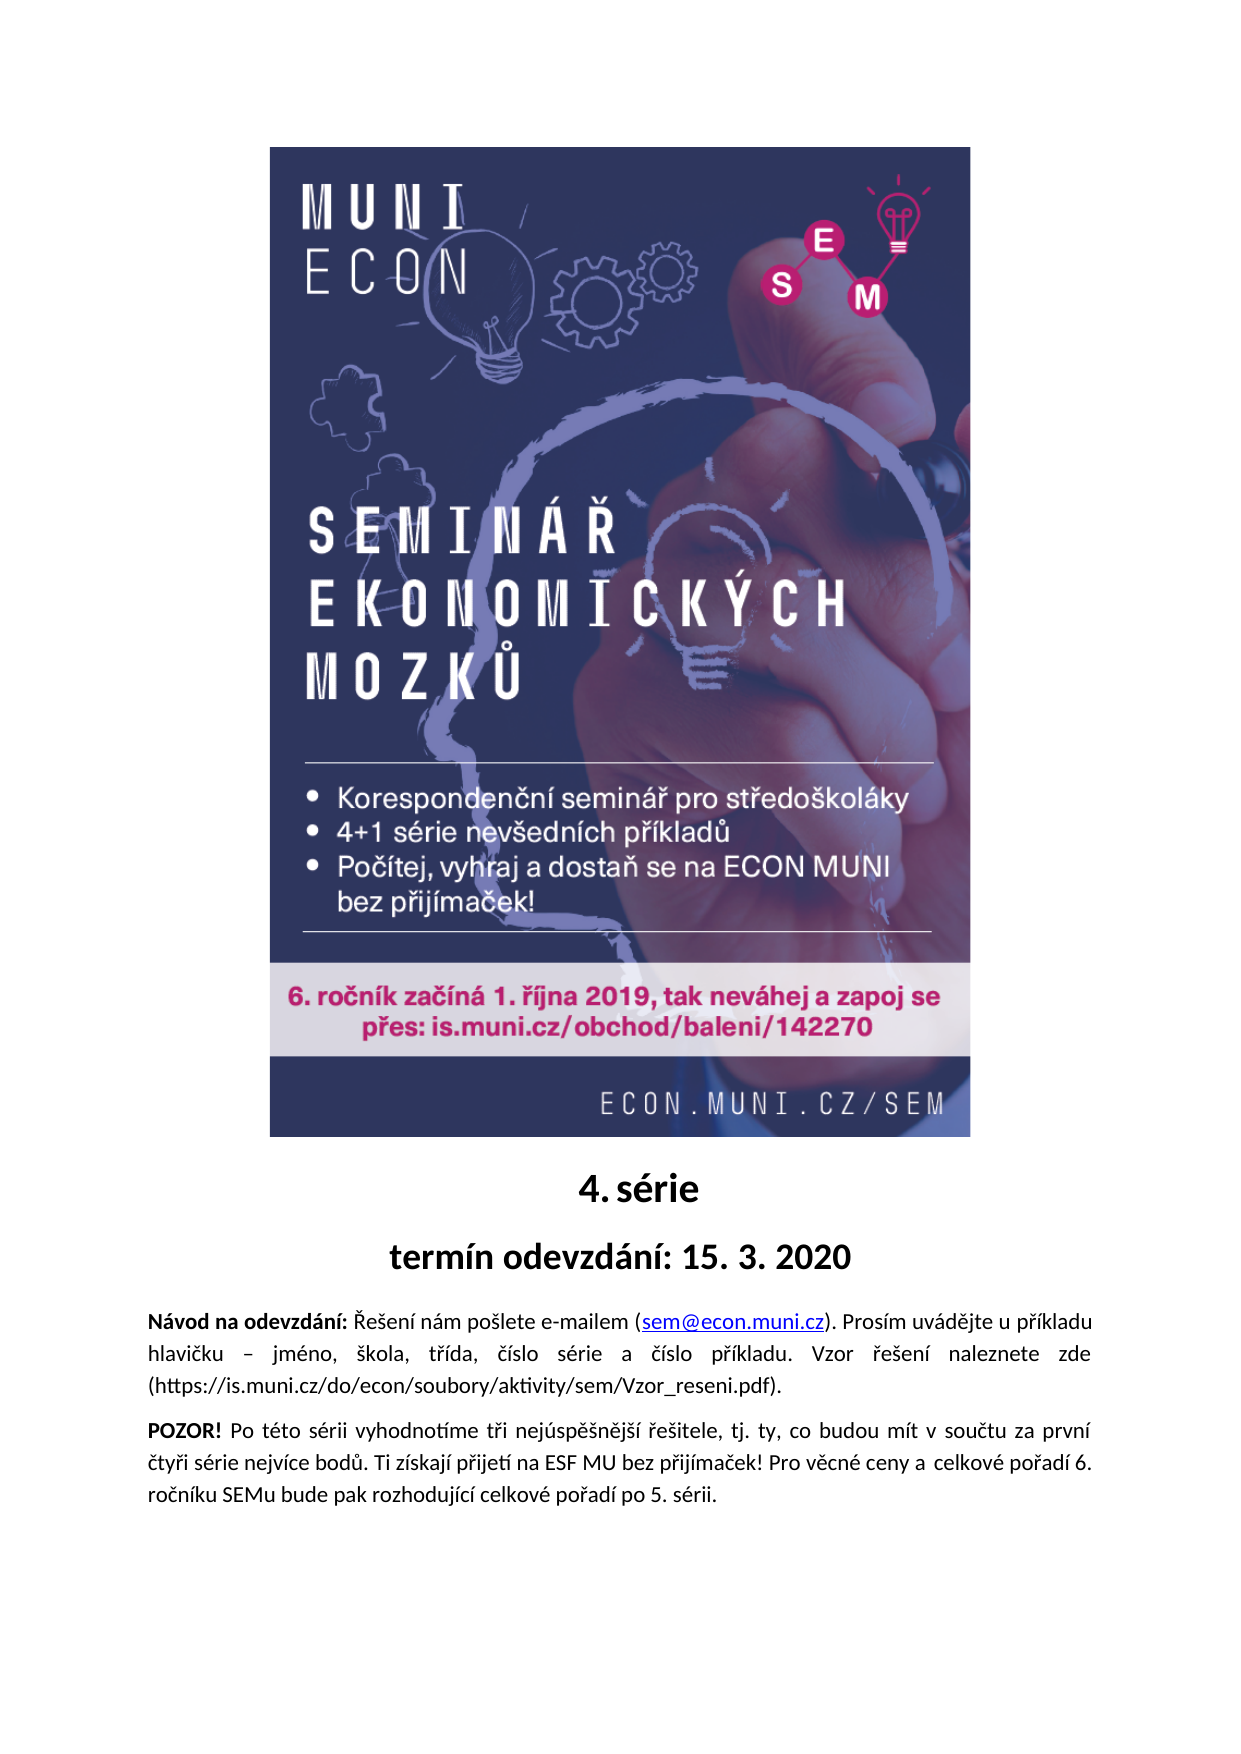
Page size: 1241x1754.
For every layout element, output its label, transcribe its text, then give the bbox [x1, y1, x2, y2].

list série [185, 1162, 1092, 1213]
text POZOR! Po této sérii vyhodnotíme tři nejúspěšnější řešitele, tj. ty, co budou mít v součtu za první čtyři série nejvíce bodů. Ti získají přijetí na ESF MU bez přijímaček! Pro věcné ceny a celkové pořadí 6. ročníku SEMu bude pak rozhodující celkové pořadí po 5. sérii. [148, 1416, 1092, 1508]
text termín odevzdání: 15. 3. 2020 [148, 1233, 1092, 1279]
text Návod na odevzdání: Řešení nám pošlete e-mailem (sem@econ.muni.cz). Prosím uvádějte u příkladu hlavičku – jméno, škola, třída, číslo série a číslo příkladu. Vzor řešení naleznete zde (https://is.muni.cz/do/econ/soubory/aktivity/sem/Vzor_reseni.pdf). [148, 1307, 1092, 1399]
picture [269, 147, 971, 1137]
